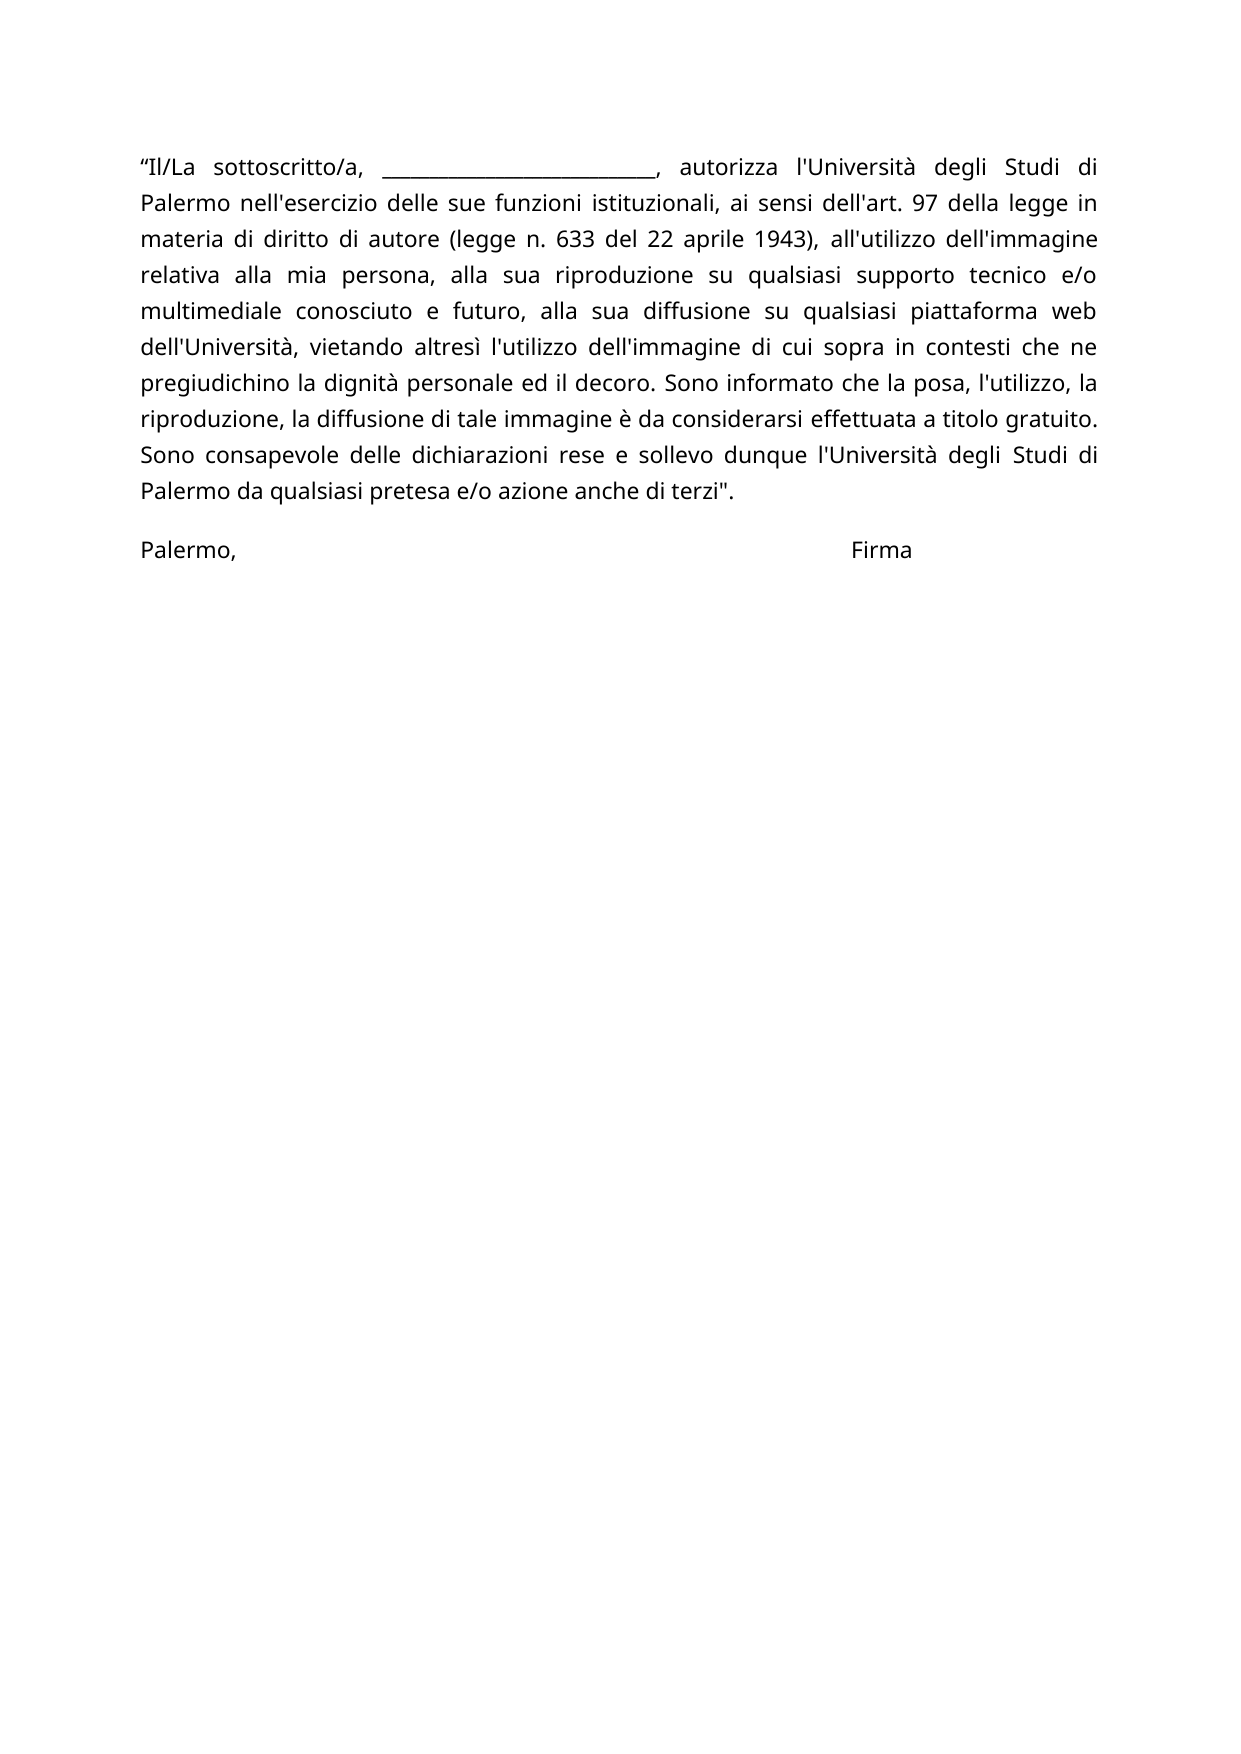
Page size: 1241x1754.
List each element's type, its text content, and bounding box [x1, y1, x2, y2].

text Palermo, Firma [140, 534, 1122, 565]
text “Il/La sottoscritto/a, _____________________________, autorizza l'Università degli Studi di Palermo nell'esercizio delle sue funzioni istituzionali, ai sensi dell'art. 97 della legge in materia di diritto di autore (legge n. 633 del 22 aprile 1943), all'utilizzo dell'immagine relativa alla mia persona, alla sua riproduzione su qualsiasi supporto tecnico e/o multimediale conosciuto e futuro, alla sua diffusione su qualsiasi piattaforma web dell'Università, vietando altresì l'utilizzo dell'immagine di cui sopra in contesti che ne pregiudichino la dignità personale ed il decoro. Sono informato che la posa, l'utilizzo, la riproduzione, la diffusione di tale immagine è da considerarsi effettuata a titolo gratuito. Sono consapevole delle dichiarazioni rese e sollevo dunque l'Università degli Studi di Palermo da qualsiasi pretesa e/o azione anche di terzi". [140, 151, 1098, 506]
